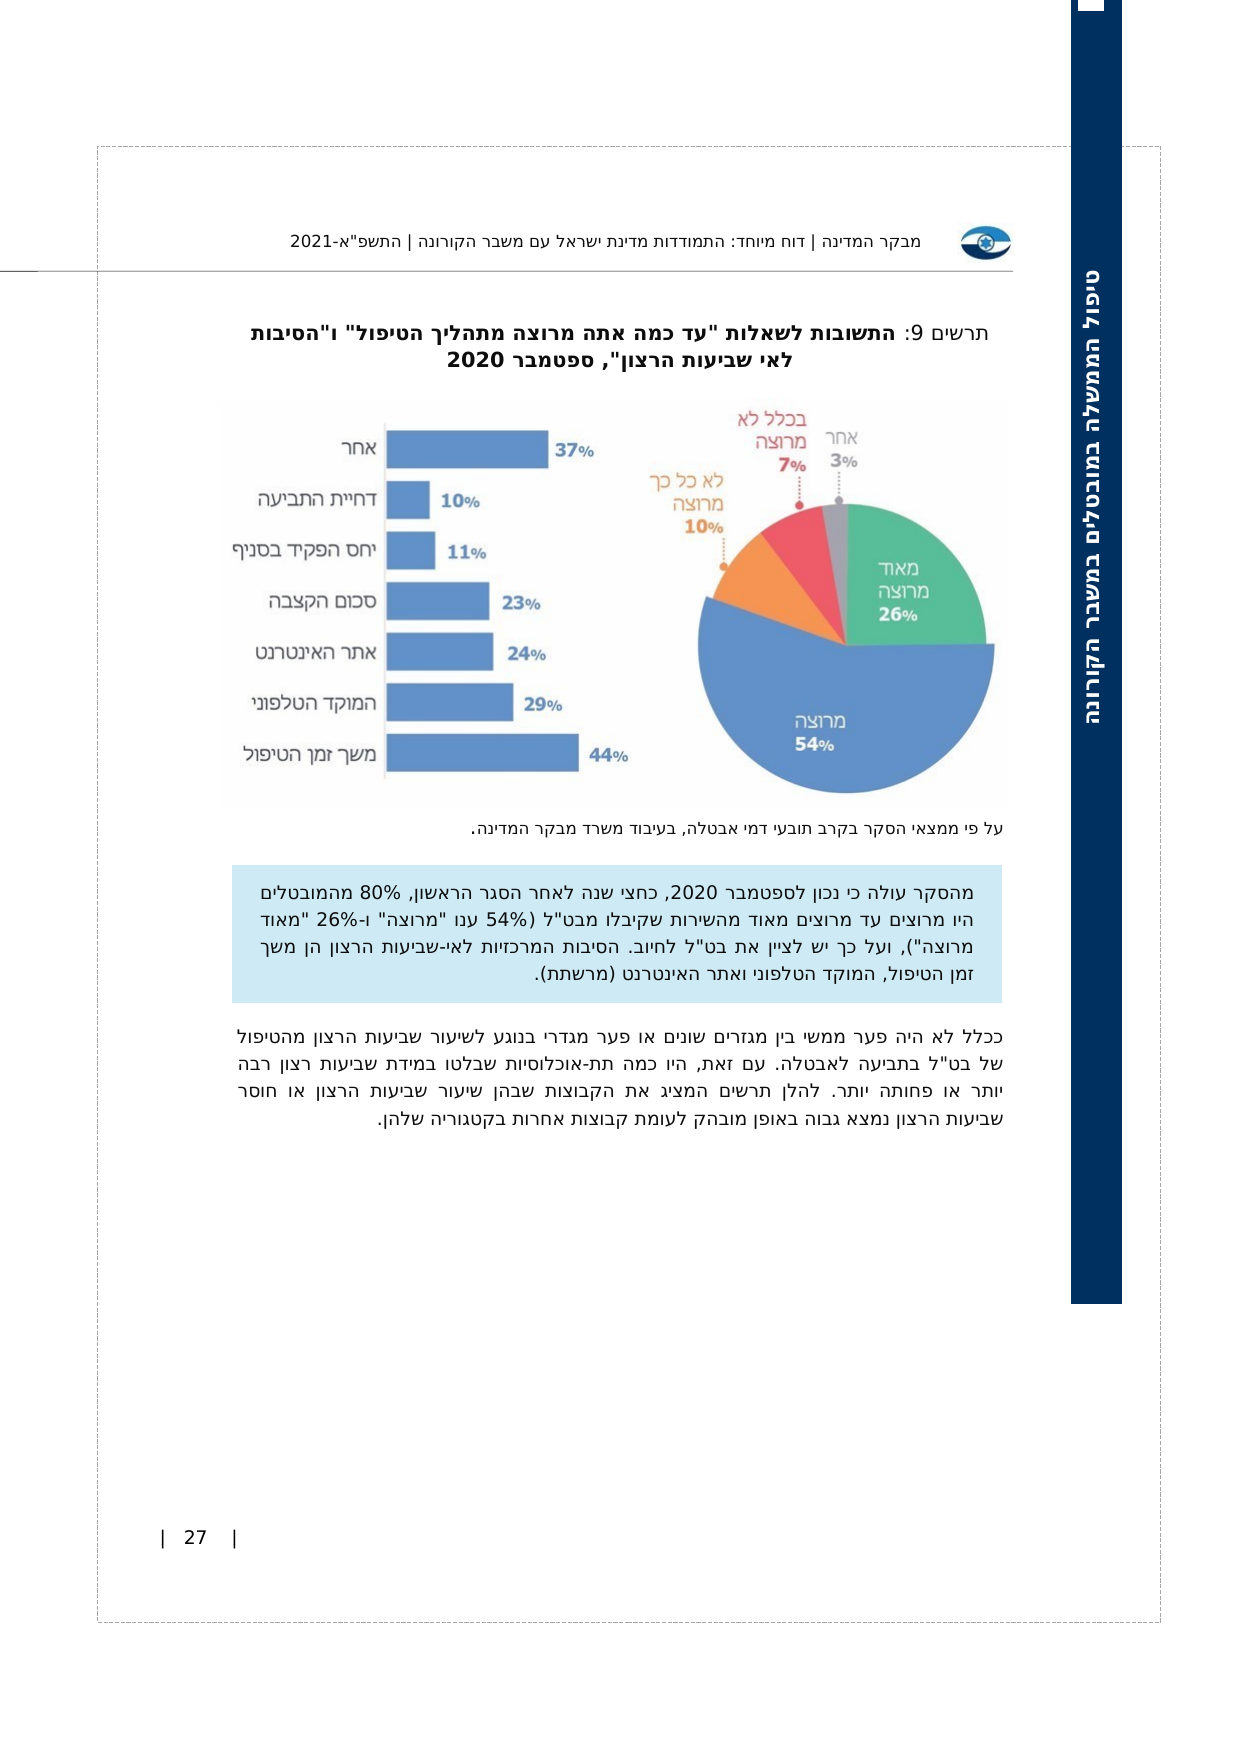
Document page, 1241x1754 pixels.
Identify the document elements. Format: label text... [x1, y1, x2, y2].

text מהסקר עולה כי נכון לספטמבר 2020, כחצי שנה לאחר הסגר הראשון, 80% מהמובטלים היו מרוצים עד מרוצים מאוד מהשירות שקיבלו מבט"ל (54% ענו "מרוצה" ו-26% "מאוד מרוצה"), ועל כך יש לציין את בט"ל לחיוב. הסיבות המרכזיות לאי-שביעות הרצון הן משך זמן הטיפול, המוקד הטלפוני ואתר האינטרנט (מרשתת). [237, 870, 997, 999]
text ככלל לא היה פער ממשי בין מגזרים שונים או פער מגדרי בנוגע לשיעור שביעות הרצון מהטיפול של בט"ל בתביעה לאבטלה. עם זאת, היו כמה תת-אוכלוסיות שבלטו במידת שביעות רצון רבה יותר או פחותה יותר. להלן תרשים המציג את הקבוצות שבהן שיעור שביעות הרצון או חוסר שביעות הרצון נמצא גבוה באופן מובהק לעומת קבוצות אחרות בקטגוריה שלהן. [236, 1022, 1004, 1130]
picture [216, 398, 1010, 810]
text על פי ממצאי הסקר בקרב תובעי דמי אבטלה, בעיבוד משרד מבקר המדינה. [236, 813, 1004, 840]
picture [957, 222, 1014, 263]
text תרשים 9: התשובות לשאלות "עד כמה אתה מרוצה מתהליך הטיפול" ו"הסיבות לאי שביעות הרצון", ספטמבר 2020 [236, 319, 1004, 373]
